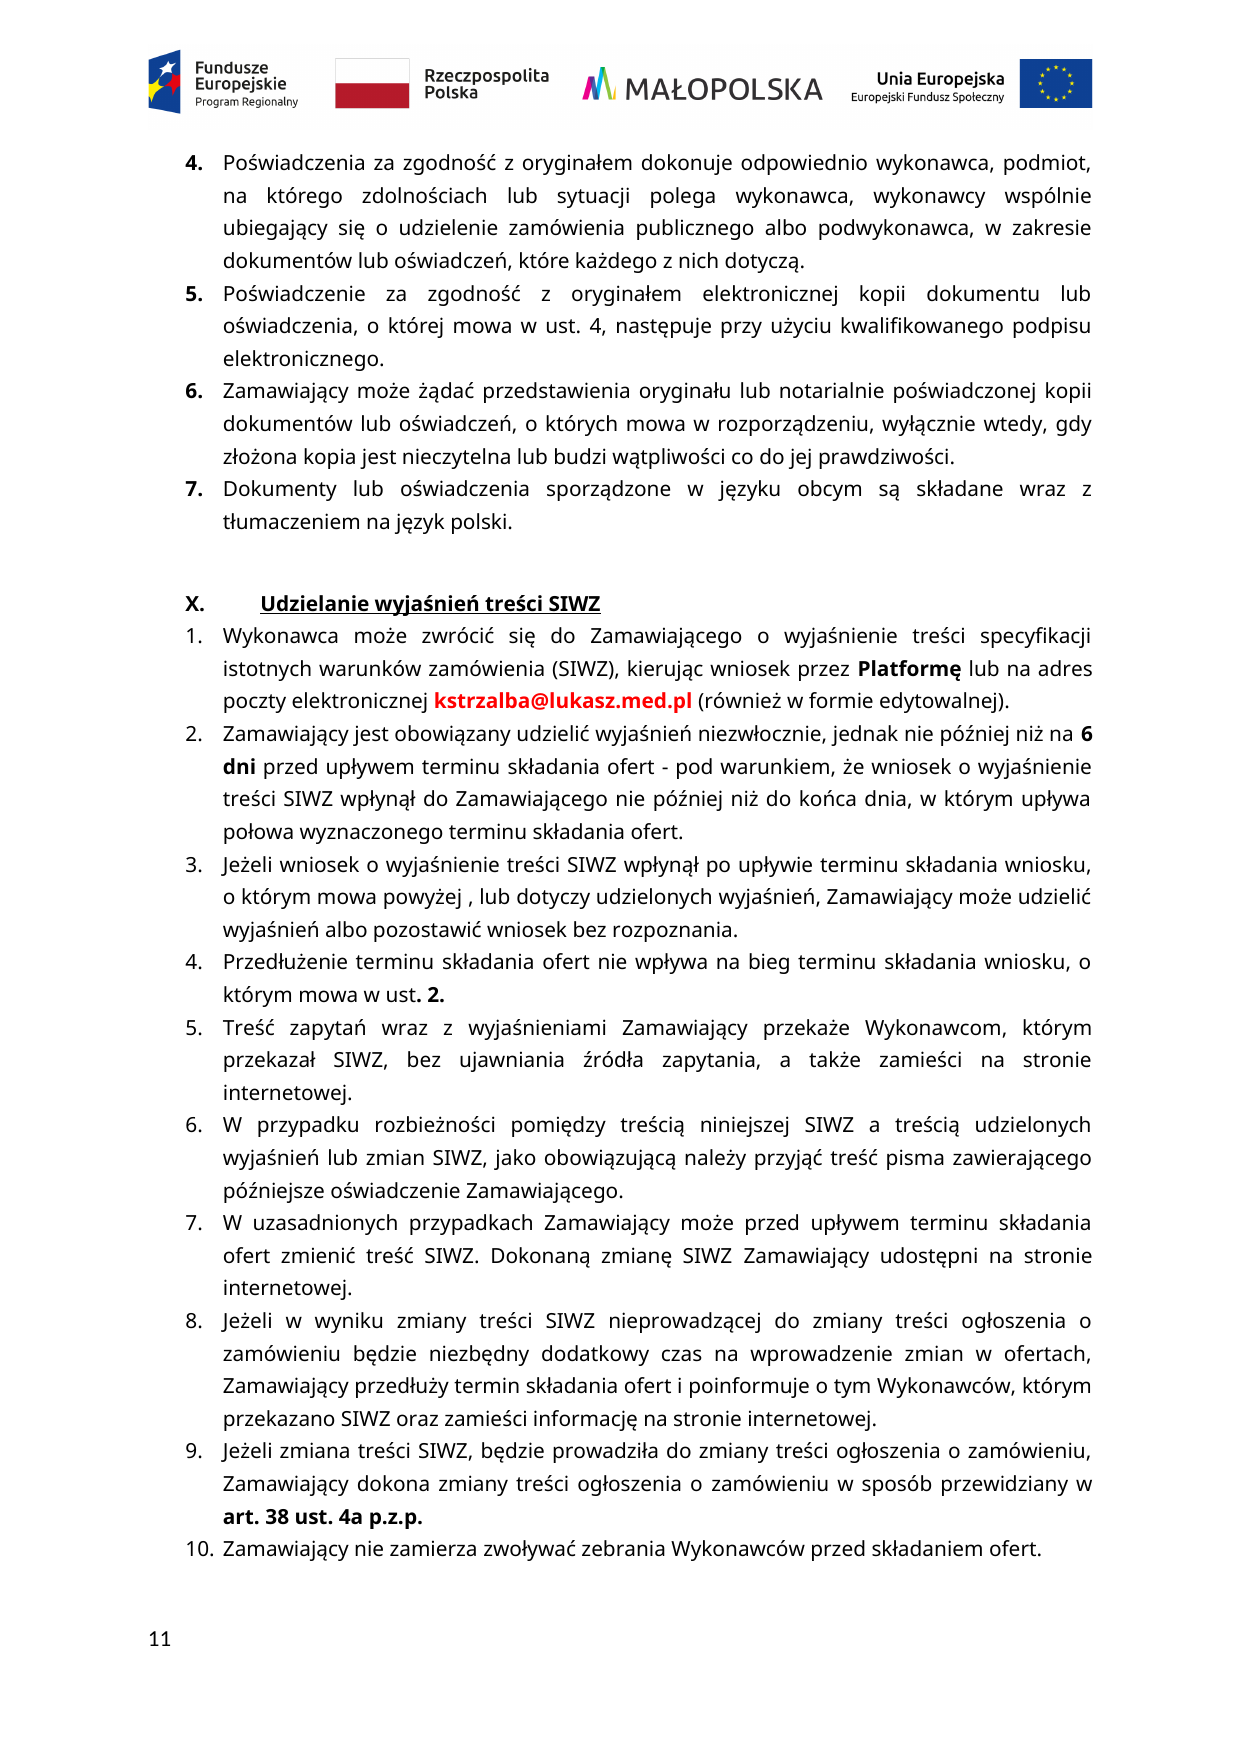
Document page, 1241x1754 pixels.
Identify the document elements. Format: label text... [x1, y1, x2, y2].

list Poświadczenia za zgodność z oryginałem dokonuje odpowiednio wykonawca, podmiot, na którego zdolnościach lub sytuacji polega wykonawca, wykonawcy wspólnie ubiegający się o udzielenie zamówienia publicznego albo podwykonawca, w zakresie dokumentów lub oświadczeń, które każdego z nich dotyczą. [185, 148, 1093, 274]
list W uzasadnionych przypadkach Zamawiający może przed upływem terminu składania ofert zmienić treść SIWZ. Dokonaną zmianę SIWZ Zamawiający udostępni na stronie internetowej. [185, 1208, 1093, 1302]
list Dokumenty lub oświadczenia sporządzone w języku obcym są składane wraz z tłumaczeniem na język polski. [185, 474, 1093, 535]
list Jeżeli w wyniku zmiany treści SIWZ nieprowadzącej do zmiany treści ogłoszenia o zamówieniu będzie niezbędny dodatkowy czas na wprowadzenie zmian w ofertach, Zamawiający przedłuży termin składania ofert i poinformuje o tym Wykonawców, którym przekazano SIWZ oraz zamieści informację na stronie internetowej. [185, 1306, 1093, 1432]
picture [147, 44, 1093, 130]
list Udzielanie wyjaśnień treści SIWZ [185, 589, 1093, 617]
list Poświadczenie za zgodność z oryginałem elektronicznej kopii dokumentu lub oświadczenia, o której mowa w ust. 4, następuje przy użyciu kwalifikowanego podpisu elektronicznego. [185, 279, 1093, 372]
list Treść zapytań wraz z wyjaśnieniami Zamawiający przekaże Wykonawcom, którym przekazał SIWZ, bez ujawniania źródła zapytania, a także zamieści na stronie internetowej. [185, 1013, 1093, 1106]
list Jeżeli wniosek o wyjaśnienie treści SIWZ wpłynął po upływie terminu składania wniosku, o którym mowa powyżej , lub dotyczy udzielonych wyjaśnień, Zamawiający może udzielić wyjaśnień albo pozostawić wniosek bez rozpoznania. [185, 850, 1093, 943]
list Jeżeli zmiana treści SIWZ, będzie prowadziła do zmiany treści ogłoszenia o zamówieniu, Zamawiający dokona zmiany treści ogłoszenia o zamówieniu w sposób przewidziany w art. 38 ust. 4a p.z.p. [185, 1437, 1093, 1530]
list Wykonawca może zwrócić się do Zamawiającego o wyjaśnienie treści specyfikacji istotnych warunków zamówienia (SIWZ), kierując wniosek przez Platformę lub na adres poczty elektronicznej kstrzalba@lukasz.med.pl (również w formie edytowalnej). [185, 621, 1093, 715]
list W przypadku rozbieżności pomiędzy treścią niniejszej SIWZ a treścią udzielonych wyjaśnień lub zmian SIWZ, jako obowiązującą należy przyjąć treść pisma zawierającego późniejsze oświadczenie Zamawiającego. [185, 1111, 1093, 1204]
list Zamawiający jest obowiązany udzielić wyjaśnień niezwłocznie, jednak nie później niż na 6 dni przed upływem terminu składania ofert - pod warunkiem, że wniosek o wyjaśnienie treści SIWZ wpłynął do Zamawiającego nie później niż do końca dnia, w którym upływa połowa wyznaczonego terminu składania ofert. [185, 719, 1093, 846]
list Zamawiający może żądać przedstawienia oryginału lub notarialnie poświadczonej kopii dokumentów lub oświadczeń, o których mowa w rozporządzeniu, wyłącznie wtedy, gdy złożona kopia jest nieczytelna lub budzi wątpliwości co do jej prawdziwości. [185, 377, 1093, 470]
list Przedłużenie terminu składania ofert nie wpływa na bieg terminu składania wniosku, o którym mowa w ust. 2. [185, 947, 1093, 1008]
list Zamawiający nie zamierza zwoływać zebrania Wykonawców przed składaniem ofert. [185, 1534, 1093, 1563]
